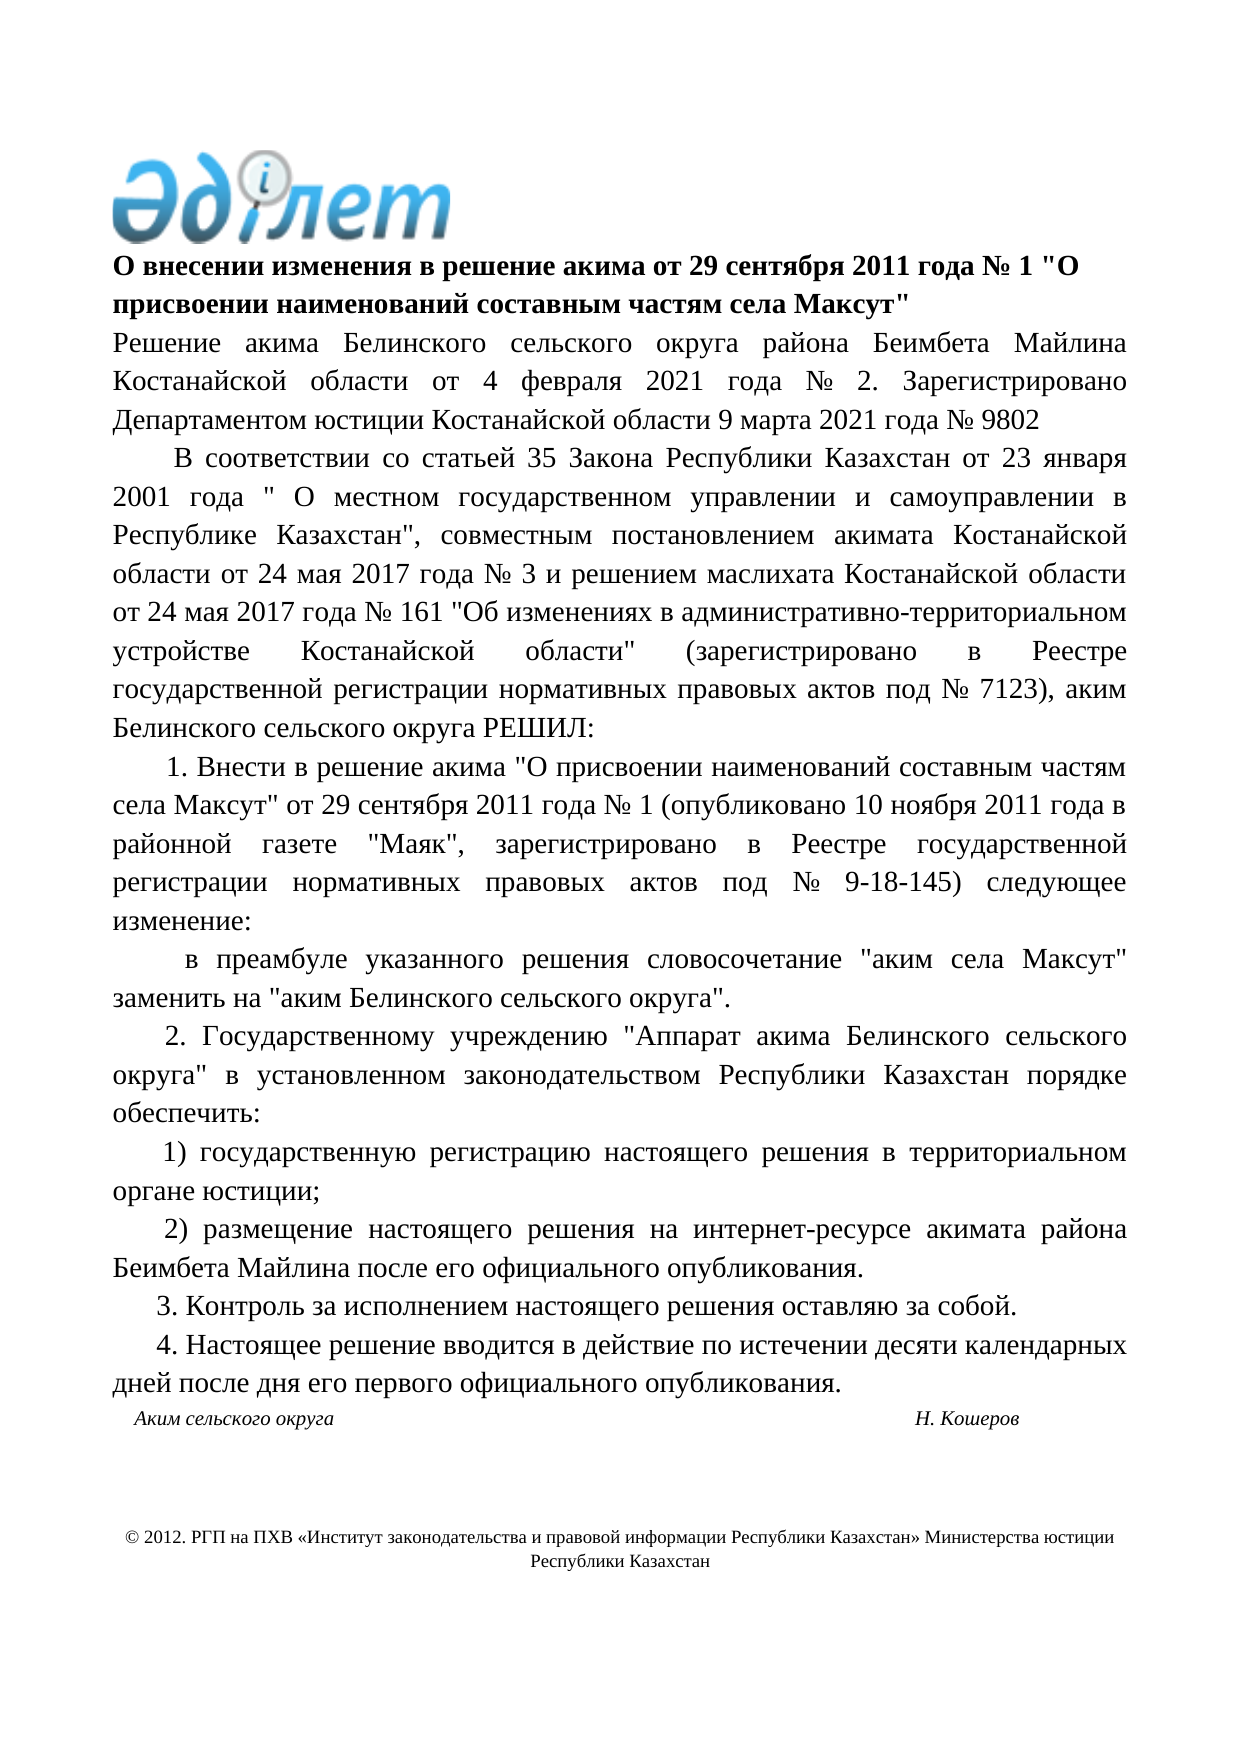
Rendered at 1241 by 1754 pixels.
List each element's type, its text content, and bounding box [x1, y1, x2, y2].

picture [112, 150, 451, 244]
table_header Аким сельского округа [101, 1404, 913, 1435]
text 2) размещение настоящего решения на интернет-ресурсе акимата района Беимбета Майлина после его официального опубликования. [112, 1211, 1128, 1283]
text 3. Контроль за исполнением настоящего решения оставляю за собой. [112, 1288, 1128, 1322]
text 1. Внести в решение акима "О присвоении наименований составным частям села Максут" от 29 сентября 2011 года № 1 (опубликовано 10 ноября 2011 года в районной газете "Маяк", зарегистрировано в Реестре государственной регистрации нормативных правовых актов под № 9-18-145) следующее изменение: [112, 749, 1128, 936]
table_header Н. Кошеров [913, 1404, 1240, 1435]
text В соответствии со статьей 35 Закона Республики Казахстан от 23 января 2001 года " О местном государственном управлении и самоуправлении в Республике Казахстан", совместным постановлением акимата Костанайской области от 24 мая 2017 года № 3 и решением маслихата Костанайской области от 24 мая 2017 года № 161 "Об изменениях в административно-территориальном устройстве Костанайской области" (зарегистрировано в Реестре государственной регистрации нормативных правовых актов под № 7123), аким Белинского сельского округа РЕШИЛ: [112, 440, 1128, 744]
text 4. Настоящее решение вводится в действие по истечении десяти календарных дней после дня его первого официального опубликования. [112, 1327, 1128, 1399]
text 1) государственную регистрацию настоящего решения в территориальном органе юстиции; [112, 1134, 1128, 1206]
text 2. Государственному учреждению "Аппарат акима Белинского сельского округа" в установленном законодательством Республики Казахстан порядке обеспечить: [112, 1018, 1128, 1129]
text в преамбуле указанного решения словосочетание "аким села Максут" заменить на "аким Белинского сельского округа". [112, 941, 1128, 1013]
text Решение акима Белинского сельского округа района Беимбета Майлина Костанайской области от 4 февраля 2021 года № 2. Зарегистрировано Департаментом юстиции Костанайской области 9 марта 2021 года № 9802 [112, 325, 1128, 435]
text © 2012. РГП на ПХВ «Институт законодательства и правовой информации Республики Казахстан» Министерства юстиции Республики Казахстан [112, 1526, 1128, 1572]
text О внесении изменения в решение акима от 29 сентября 2011 года № 1 "О присвоении наименований составным частям села Максут" [112, 248, 1128, 320]
